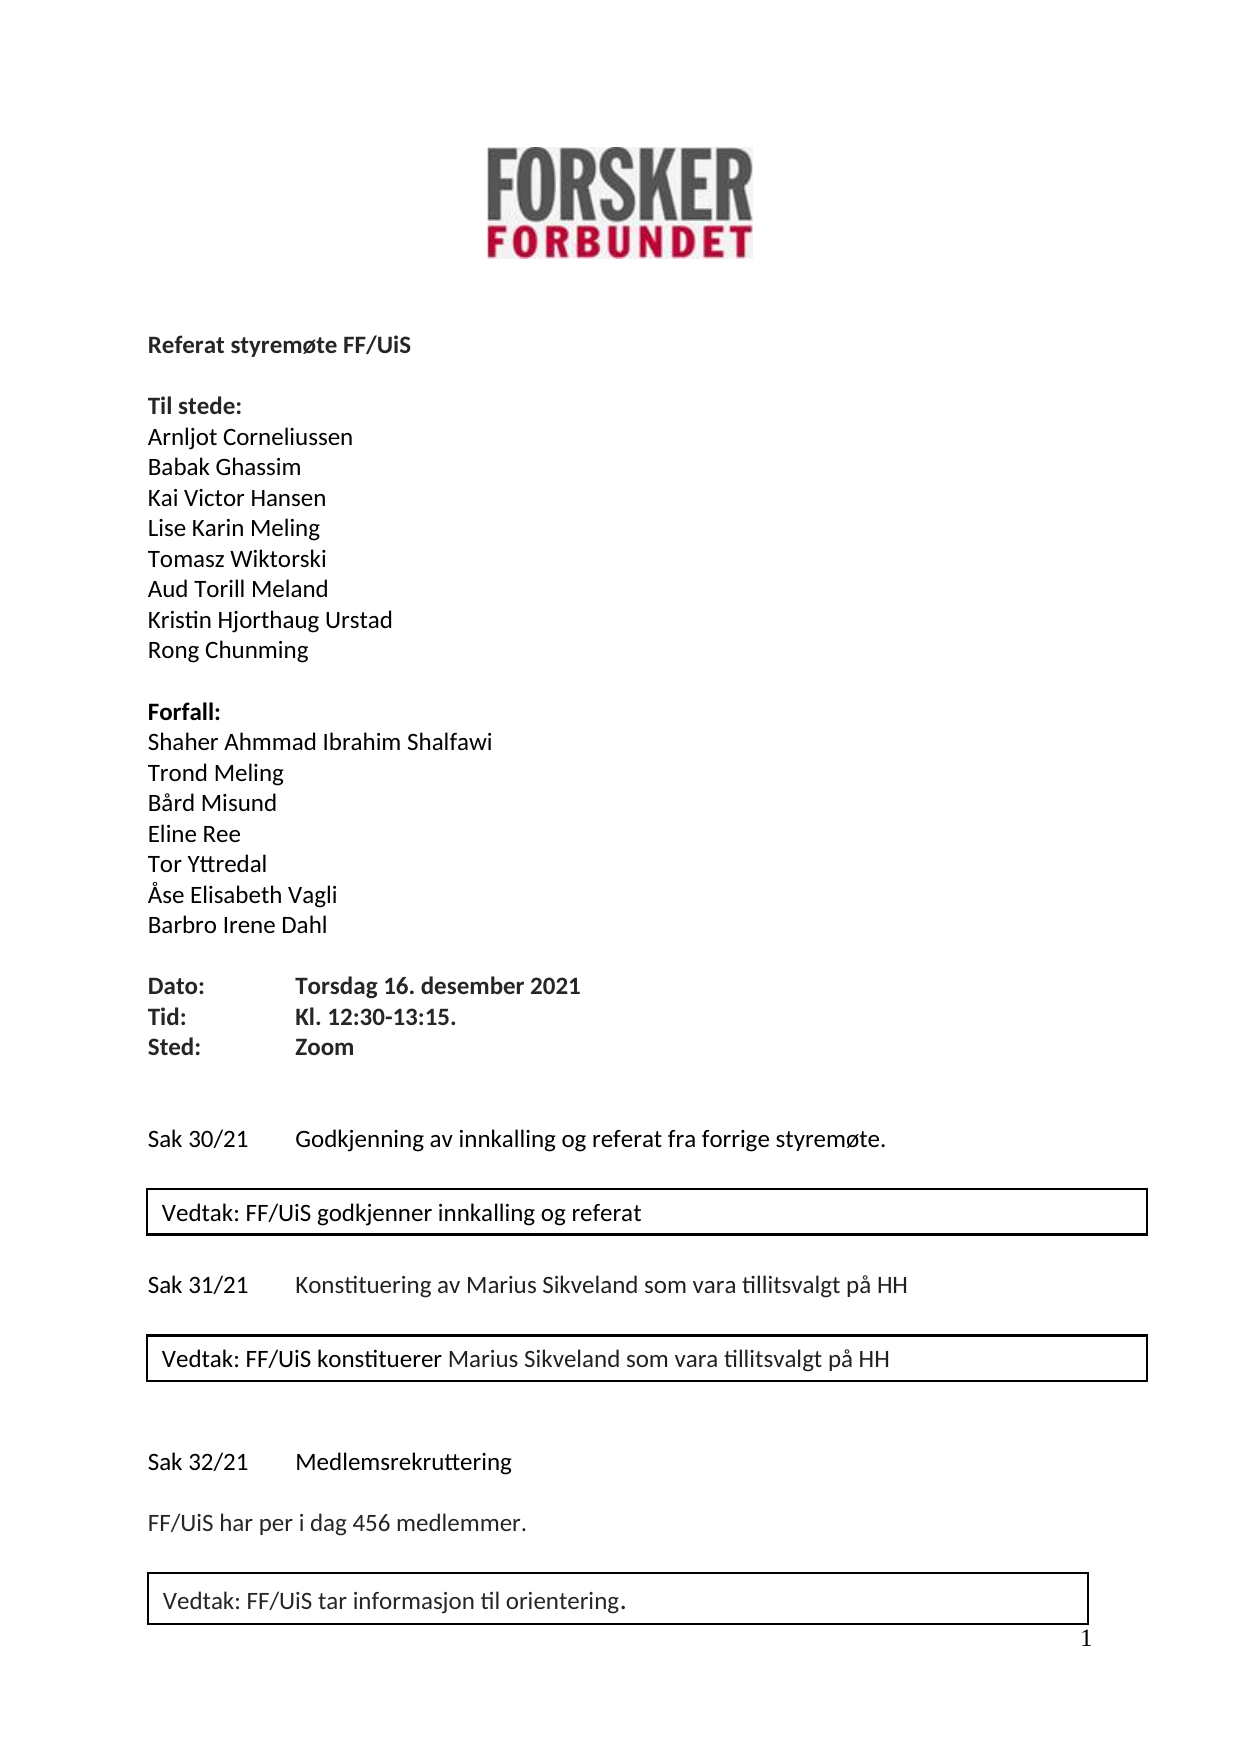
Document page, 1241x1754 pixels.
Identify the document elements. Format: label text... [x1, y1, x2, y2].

text Babak Ghassim [148, 452, 1093, 482]
text Bård Misund [148, 787, 1093, 818]
text Åse Elisabeth Vagli [148, 879, 1093, 909]
text Sak 32/21 Medlemsrekruttering [148, 1446, 1093, 1477]
text Lise Karin Meling [148, 513, 1093, 543]
text Sak 30/21 Godkjenning av innkalling og referat fra forrige styremøte. [148, 1123, 1093, 1153]
text Til stede: [148, 391, 1093, 421]
text Sak 31/21 Konstituering av Marius Sikveland som vara tillitsvalgt på HH [148, 1269, 1093, 1300]
text Tor Yttredal [148, 848, 1093, 879]
text Dato: Torsdag 16. desember 2021 [148, 970, 1093, 1001]
text Eline Ree [148, 818, 1093, 848]
text Shaher Ahmmad Ibrahim Shalfawi [148, 726, 1093, 757]
text Kristin Hjorthaug Urstad [148, 604, 1093, 635]
text Tomasz Wiktorski [148, 543, 1093, 574]
text Kai Victor Hansen [148, 482, 1093, 513]
text Tid: Kl. 12:30-13:15. [148, 1001, 1093, 1031]
text Forfall: [148, 696, 1093, 726]
text Referat styremøte FF/UiS [148, 329, 1093, 360]
text Aud Torill Meland [148, 574, 1093, 604]
text FF/UiS har per i dag 456 medlemmer. [148, 1507, 1093, 1538]
text Barbro Irene Dahl [148, 909, 1093, 940]
text Rong Chunming [148, 635, 1093, 665]
text Sted: Zoom [148, 1031, 1093, 1062]
text Trond Meling [148, 757, 1093, 787]
picture [487, 147, 753, 259]
text Arnljot Corneliussen [148, 421, 1093, 452]
